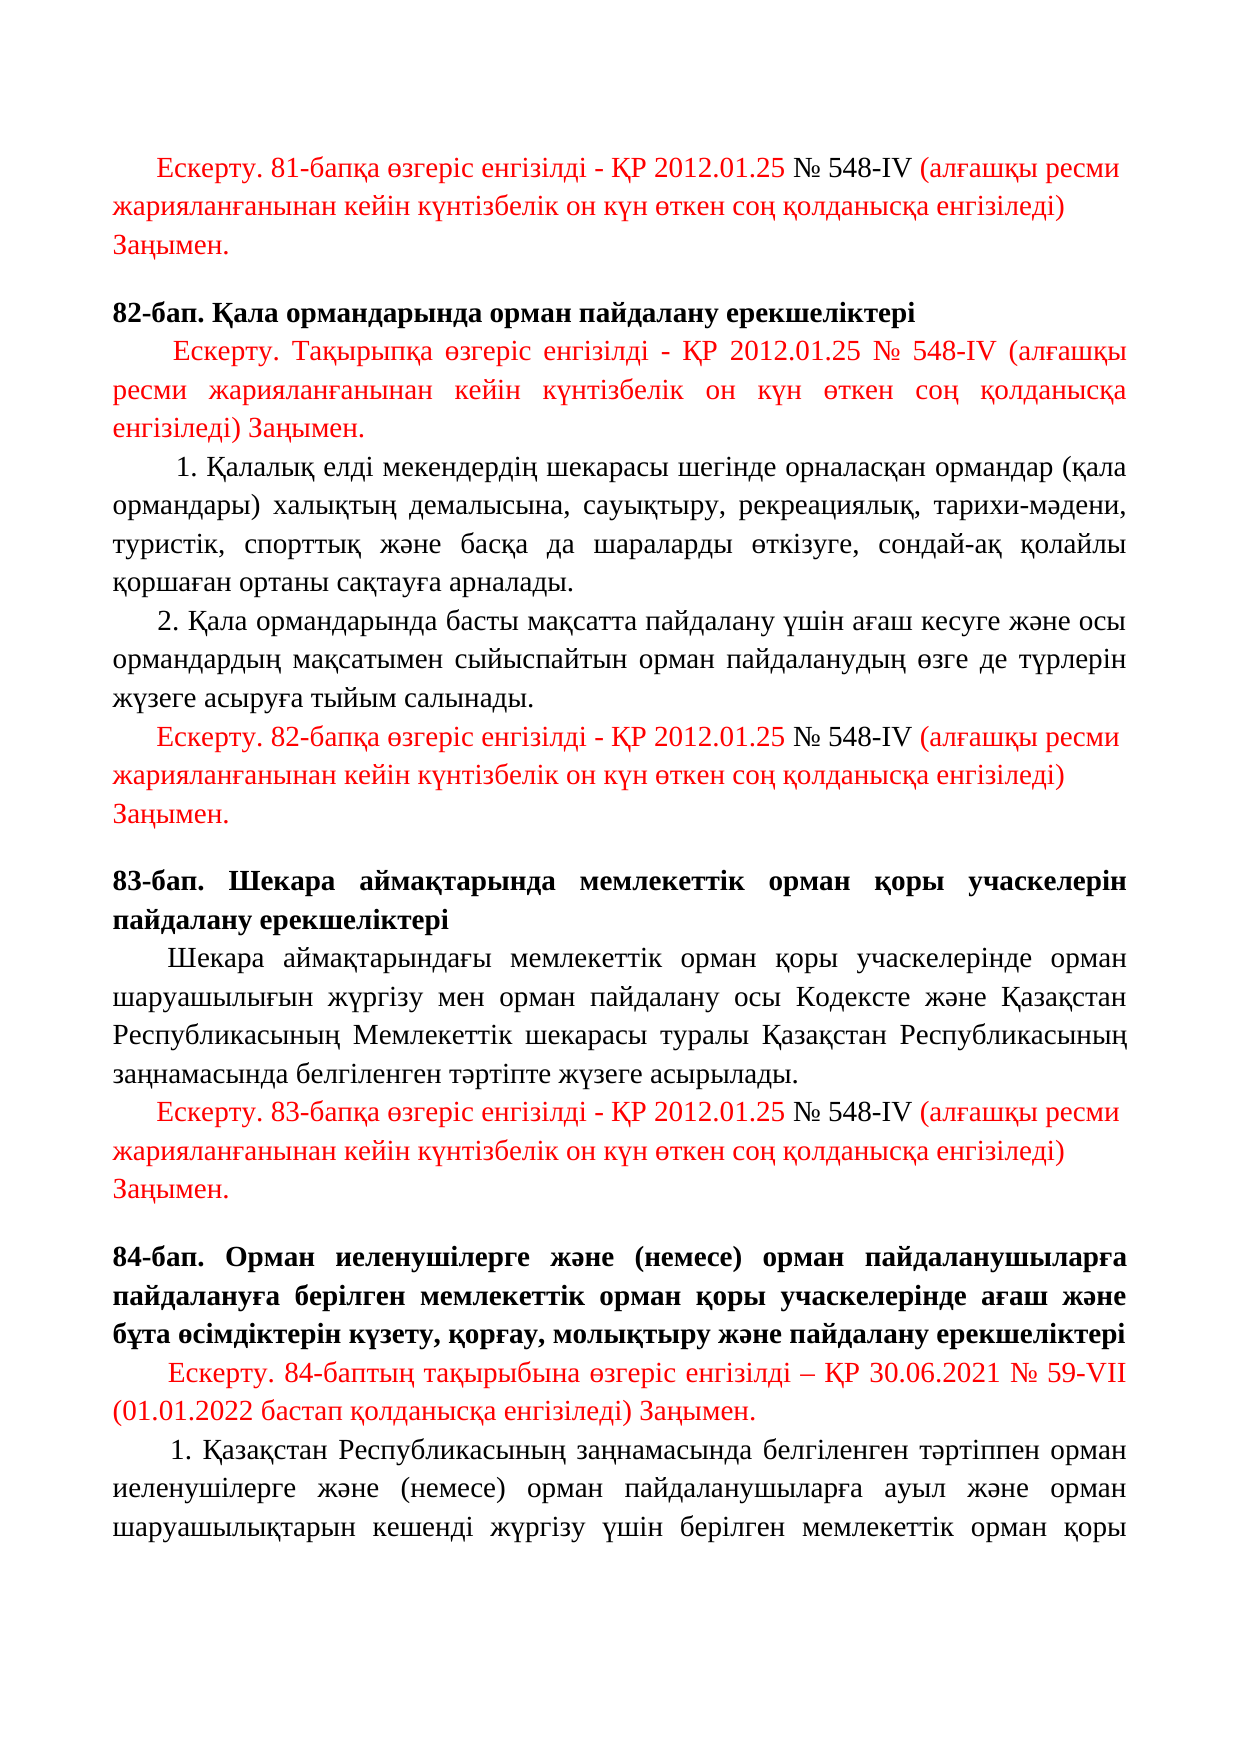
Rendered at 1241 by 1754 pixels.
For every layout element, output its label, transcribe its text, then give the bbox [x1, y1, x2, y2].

text Ескерту. 83-бапқа өзгеріс енгізілді - ҚР 2012.01.25 № 548-IV (алғашқы ресми жарияланғанынан кейін күнтізбелік он күн өткен соң қолданысқа енгізіледі) Заңымен. [112, 1094, 1128, 1235]
text 2. Қала ормандарында басты мақсатта пайдалану үшiн ағаш кесуге және осы ормандардың мақсатымен сыйыспайтын орман пайдаланудың өзге де түрлерiн жүзеге асыруға тыйым салынады. [112, 603, 1128, 714]
text Ескерту. 84-баптың тақырыбына өзгеріс енгізілді – ҚР 30.06.2021 № 59-VII (01.01.2022 бастап қолданысқа енгізіледі) Заңымен. [112, 1355, 1128, 1427]
text Ескерту. 82-бапқа өзгеріс енгізілді - ҚР 2012.01.25 № 548-IV (алғашқы ресми жарияланғанынан кейін күнтізбелік он күн өткен соң қолданысқа енгізіледі) Заңымен. [112, 719, 1128, 859]
text Шекара аймақтарындағы мемлекеттiк орман қоры учаскелерiнде орман шаруашылығын жүргiзу мен орман пайдалану осы Кодексте және Қазақстан Республикасының Мемлекеттiк шекарасы туралы Қазақстан Республикасының заңнамасында белгiленген тәртiпте жүзеге асырылады. [112, 940, 1128, 1089]
text 83-бап. Шекара аймақтарында мемлекеттiк орман қоры учаскелерiн пайдалану ерекшелiктерi [112, 863, 1128, 935]
text 84-бап. Орман иеленушілерге және (немесе) орман пайдаланушыларға пайдалануға берiлген мемлекеттiк орман қоры учаскелерiнде ағаш және бұта өсiмдiктерiн күзету, қорғау, молықтыру және пайдалану ерекшелiктерi [112, 1239, 1128, 1350]
text 82-бап. Қала ормандарында орман пайдалану ерекшелiктерi [112, 295, 1128, 328]
